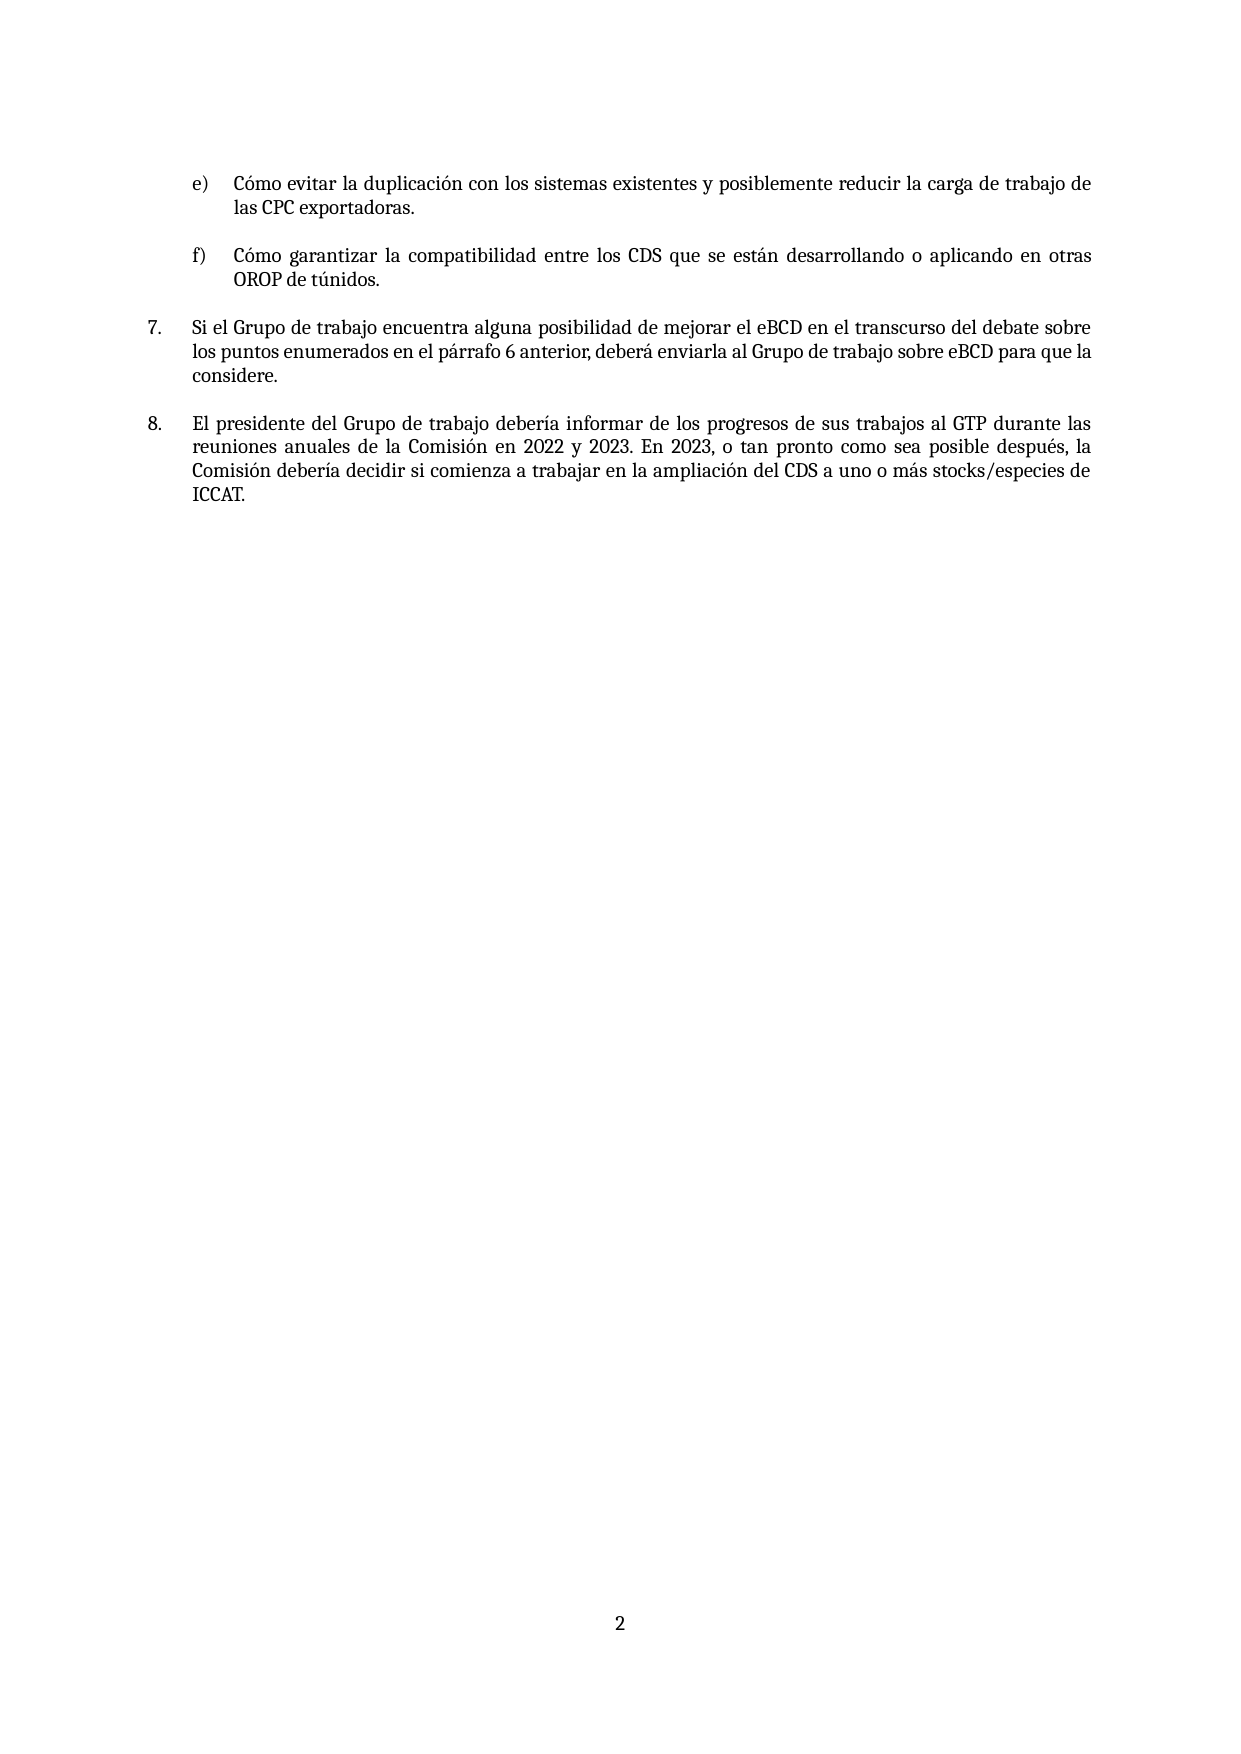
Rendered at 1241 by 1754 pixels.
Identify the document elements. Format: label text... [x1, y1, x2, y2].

list Si el Grupo de trabajo encuentra alguna posibilidad de mejorar el eBCD en el transcurso del debate sobre los puntos enumerados en el párrafo 6 anterior, deberá enviarla al Grupo de trabajo sobre eBCD para que la considere. [148, 315, 1093, 387]
list Cómo garantizar la compatibilidad entre los CDS que se están desarrollando o aplicando en otras OROP de túnidos. [192, 243, 1092, 291]
list Cómo evitar la duplicación con los sistemas existentes y posiblemente reducir la carga de trabajo de las CPC exportadoras. [192, 172, 1092, 219]
list El presidente del Grupo de trabajo debería informar de los progresos de sus trabajos al GTP durante las reuniones anuales de la Comisión en 2022 y 2023. En 2023, o tan pronto como sea posible después, la Comisión debería decidir si comienza a trabajar en la ampliación del CDS a uno o más stocks/especies de ICCAT. [148, 411, 1093, 507]
